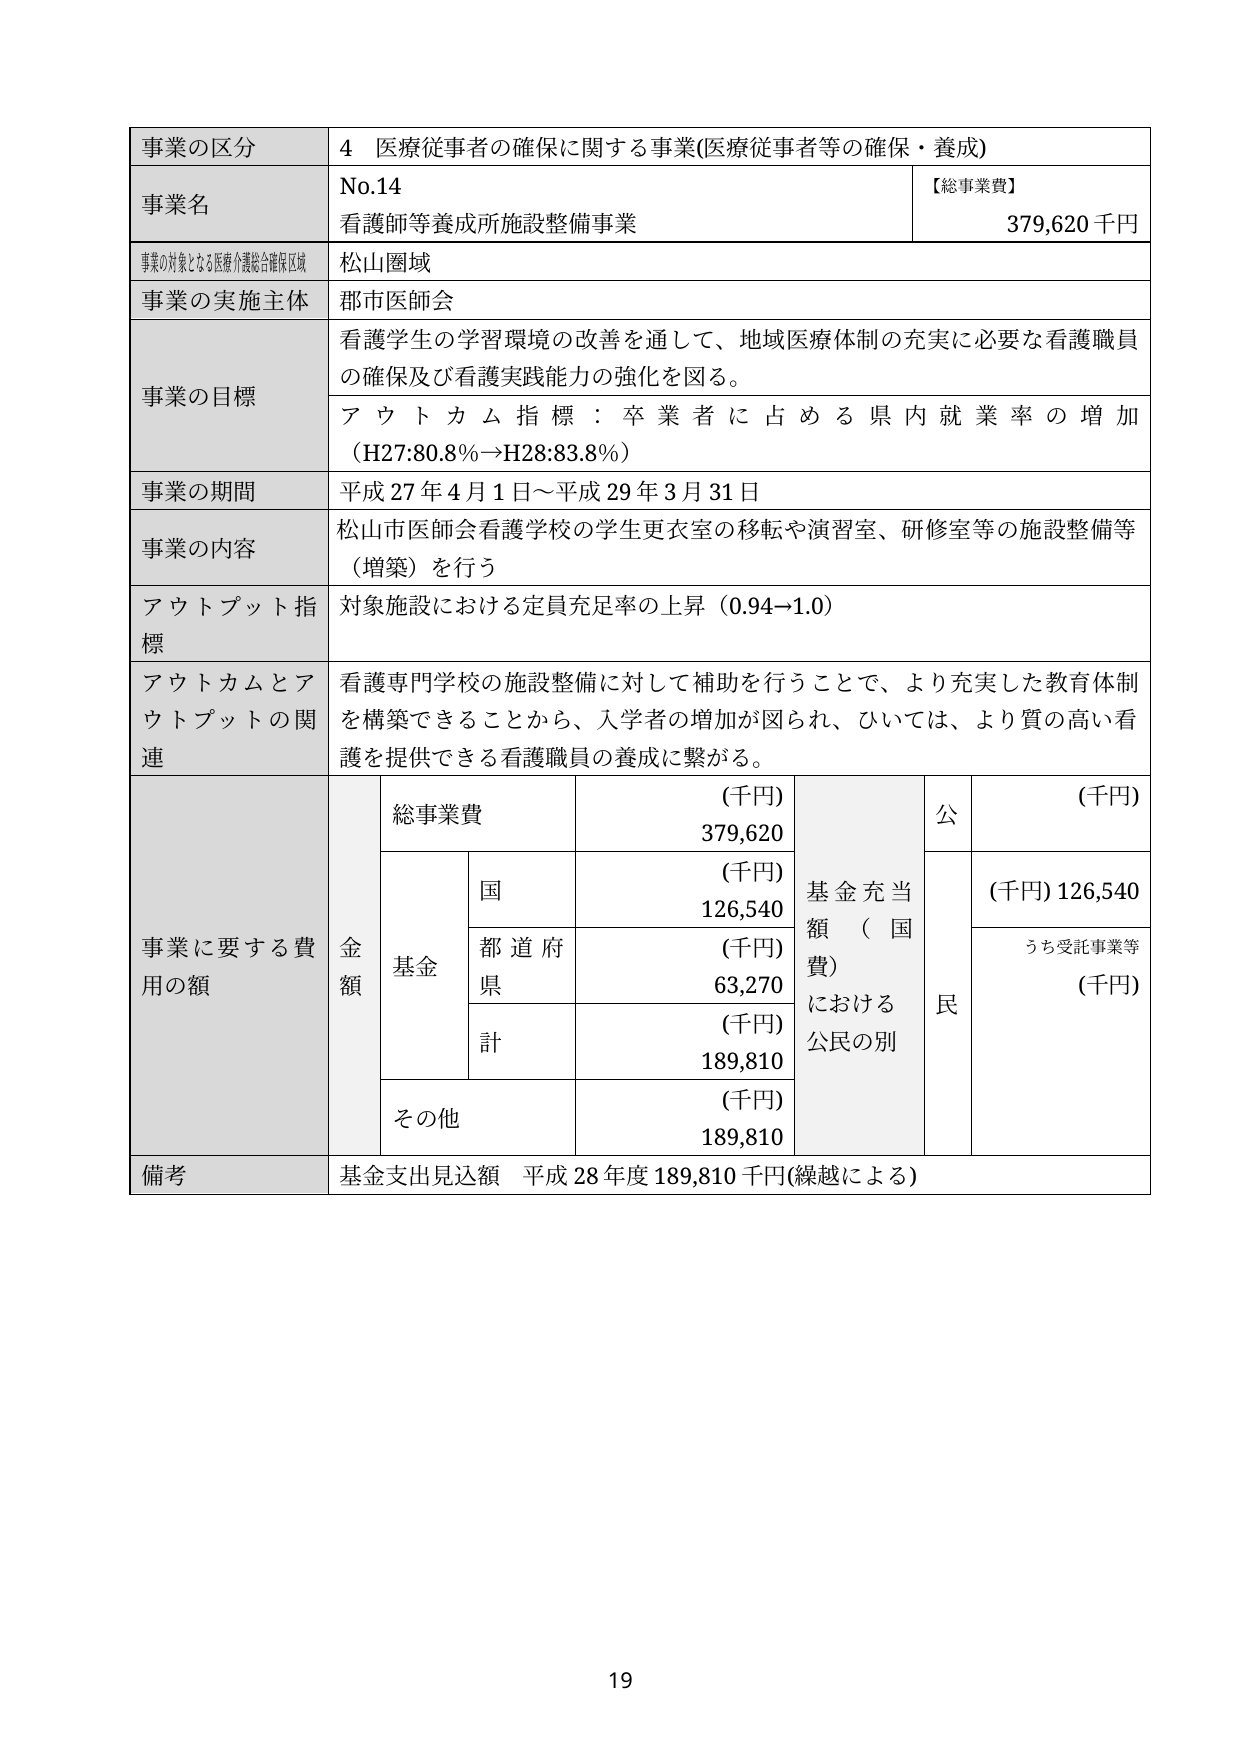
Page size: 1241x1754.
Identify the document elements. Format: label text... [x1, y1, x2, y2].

table_cell 民 [925, 852, 971, 1155]
table_header 4 医療従事者の確保に関する事業(医療従事者等の確保・養成) [329, 128, 1150, 165]
table_cell アウトカムとアウトプットの関連 [131, 662, 328, 775]
table_header 事業の区分 [131, 128, 328, 165]
table_cell 金額 [329, 776, 380, 1155]
table_cell (千円) 189,810 [576, 1080, 794, 1155]
table_cell 基金 [381, 852, 468, 1079]
table_cell アウトカム指標：卒業者に占める県内就業率の増加（H27:80.8％→H28:83.8％） [329, 396, 1150, 471]
table_cell 平成27年4月1日～平成29年3月31日 [329, 472, 1150, 509]
table_cell 公 [925, 776, 971, 851]
table_cell アウトプット指標 [131, 586, 328, 661]
table_cell 事業名 [131, 166, 328, 241]
table_cell 事業の内容 [131, 510, 328, 585]
table_cell 【総事業費】 379,620千円 [913, 166, 1150, 241]
table_cell (千円) 379,620 [576, 776, 794, 851]
table_cell うち受託事業等 (千円) [972, 928, 1150, 1155]
table_cell 事業の対象となる医療介護総合確保区域 [131, 243, 328, 280]
table_cell (千円) [972, 776, 1150, 851]
table_cell 松山市医師会看護学校の学生更衣室の移転や演習室、研修室等の施設整備等（増築）を行う [329, 510, 1150, 585]
table_cell 松山圏域 [329, 243, 1150, 280]
table_cell 看護学生の学習環境の改善を通して、地域医療体制の充実に必要な看護職員の確保及び看護実践能力の強化を図る。 [329, 320, 1150, 394]
table_cell 事業の期間 [131, 472, 328, 509]
table_cell 事業の目標 [131, 320, 328, 471]
table_cell 国 [469, 852, 575, 927]
table_cell 備考 [131, 1156, 328, 1193]
table_cell No.14 看護師等養成所施設整備事業 [329, 166, 912, 241]
table_cell 対象施設における定員充足率の上昇（0.94→1.0） [329, 586, 1150, 661]
table_cell 基金充当額（国費） における 公民の別 [795, 776, 924, 1155]
table_cell 事業の実施主体 [131, 281, 328, 318]
table_cell 基金支出見込額 平成28年度189,810千円(繰越による) [329, 1156, 1150, 1193]
table_cell (千円) 63,270 [576, 928, 794, 1003]
table_cell 事業に要する費用の額 [131, 776, 328, 1155]
table_cell 看護専門学校の施設整備に対して補助を行うことで、より充実した教育体制を構築できることから、入学者の増加が図られ、ひいては、より質の高い看護を提供できる看護職員の養成に繋がる。 [329, 662, 1150, 775]
table_cell (千円) 189,810 [576, 1004, 794, 1079]
table_cell 都道府県 [469, 928, 575, 1003]
table_cell (千円) 126,540 [576, 852, 794, 927]
table_cell 総事業費 [381, 776, 575, 851]
table_cell (千円) 126,540 [972, 852, 1150, 927]
table_cell 郡市医師会 [329, 281, 1150, 318]
table_cell 計 [469, 1004, 575, 1079]
table_cell その他 [381, 1080, 575, 1155]
